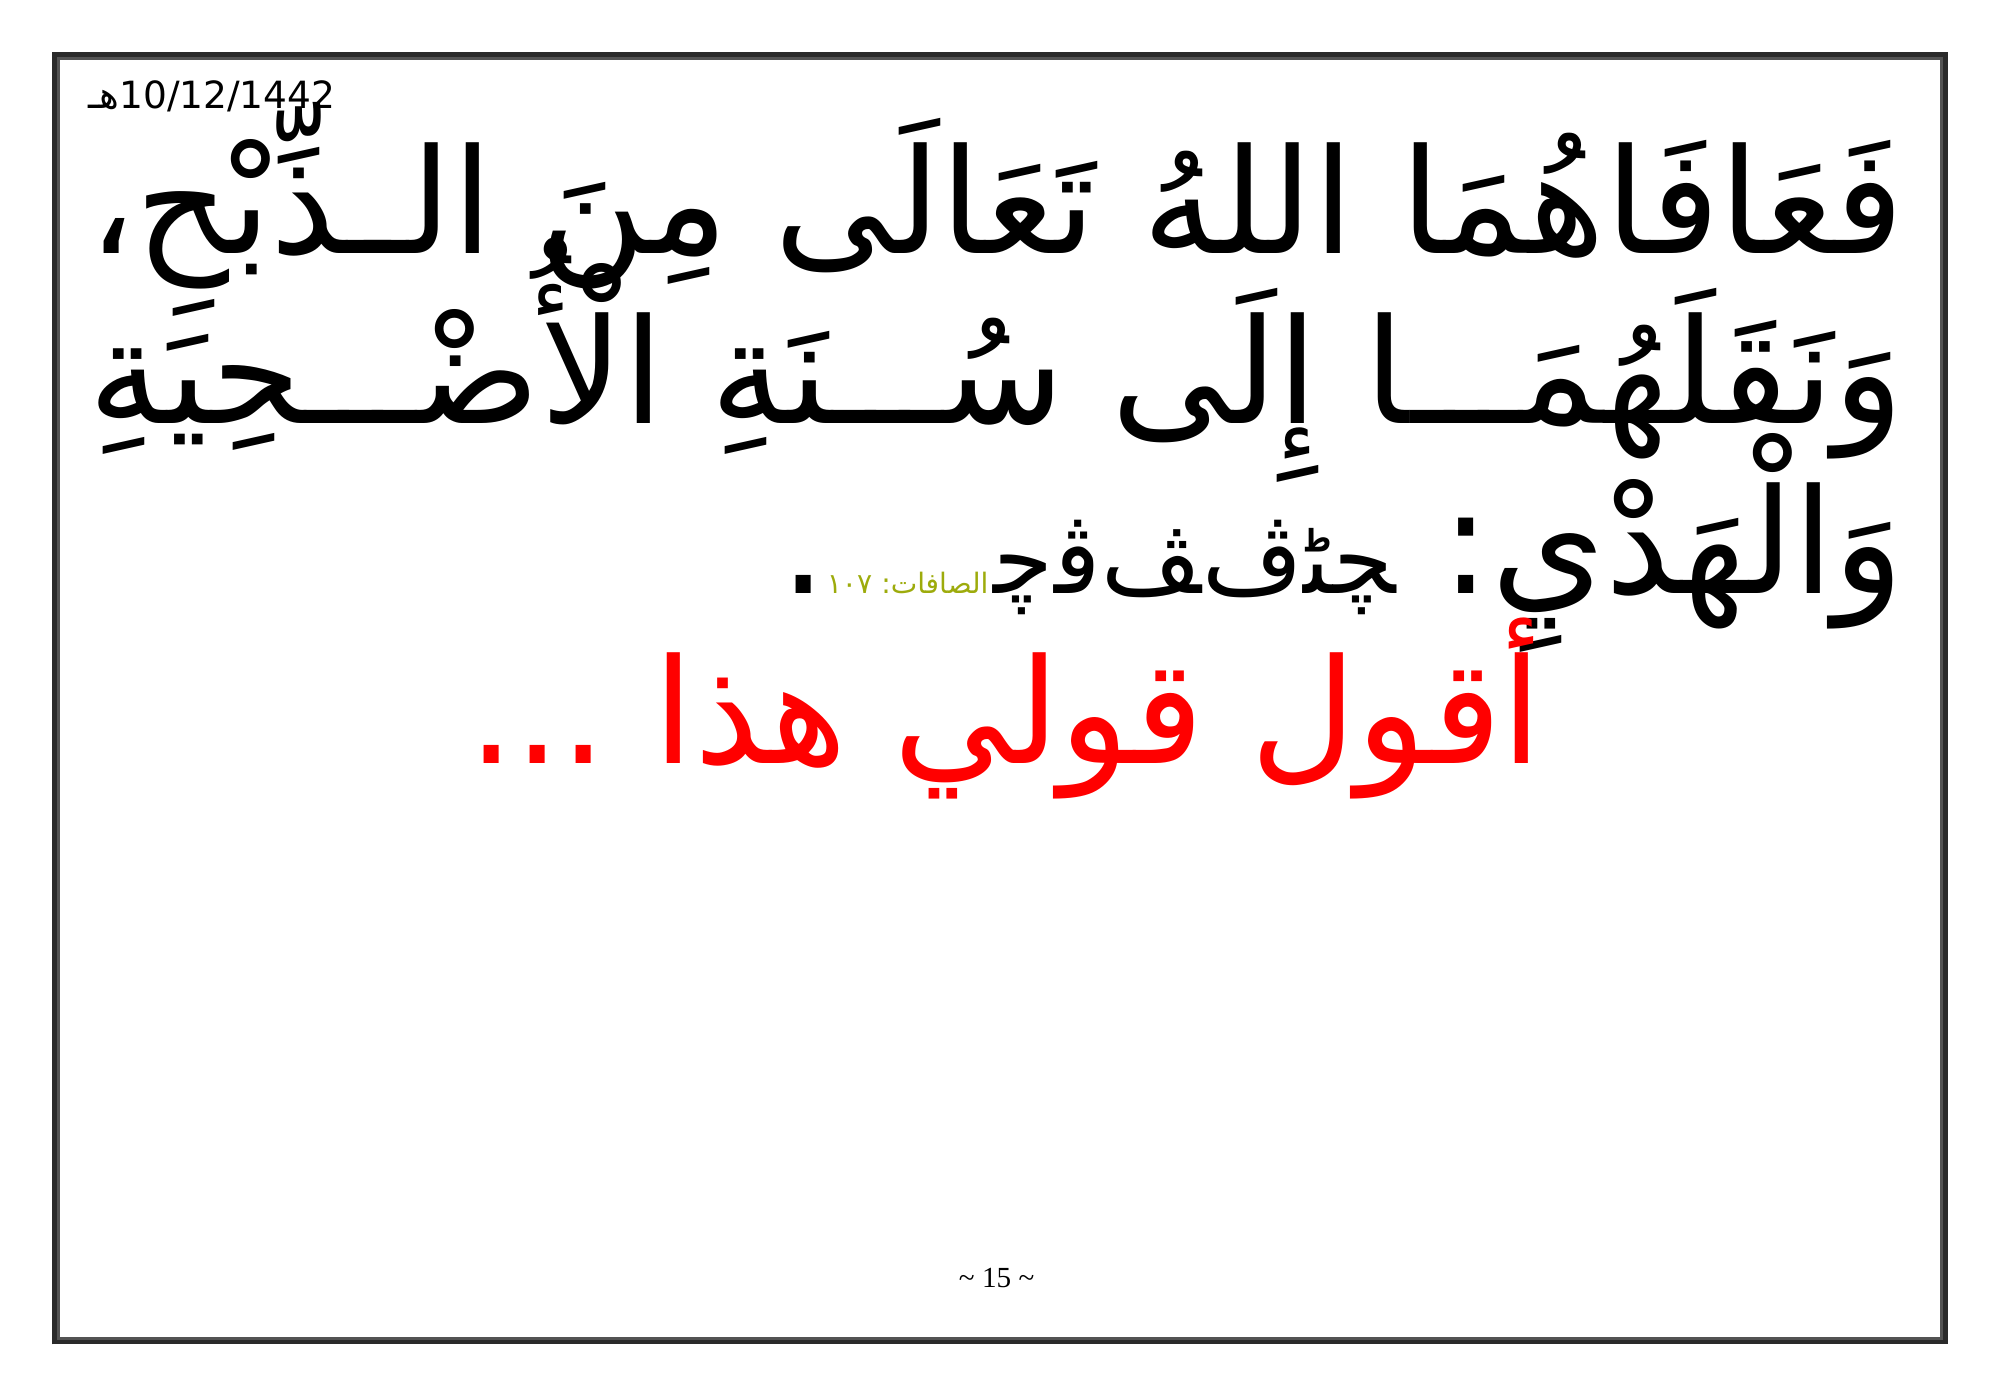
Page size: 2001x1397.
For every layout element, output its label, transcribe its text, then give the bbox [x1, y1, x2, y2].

text أقول قولي هذا ... [89, 628, 1922, 797]
text فَعَافَاهُمَا اللهُ تَعَالَى مِنَ الذِّبْحِ، وَنَقَلَهُمَا إِلَى سُنَةِ الْأُضْحِيَةِ وَالْهَدْيِ: ﭽ ﭩ ﭪ ﭫ ﭬ ﭼ الصافات: ١٠٧. [89, 118, 1904, 628]
